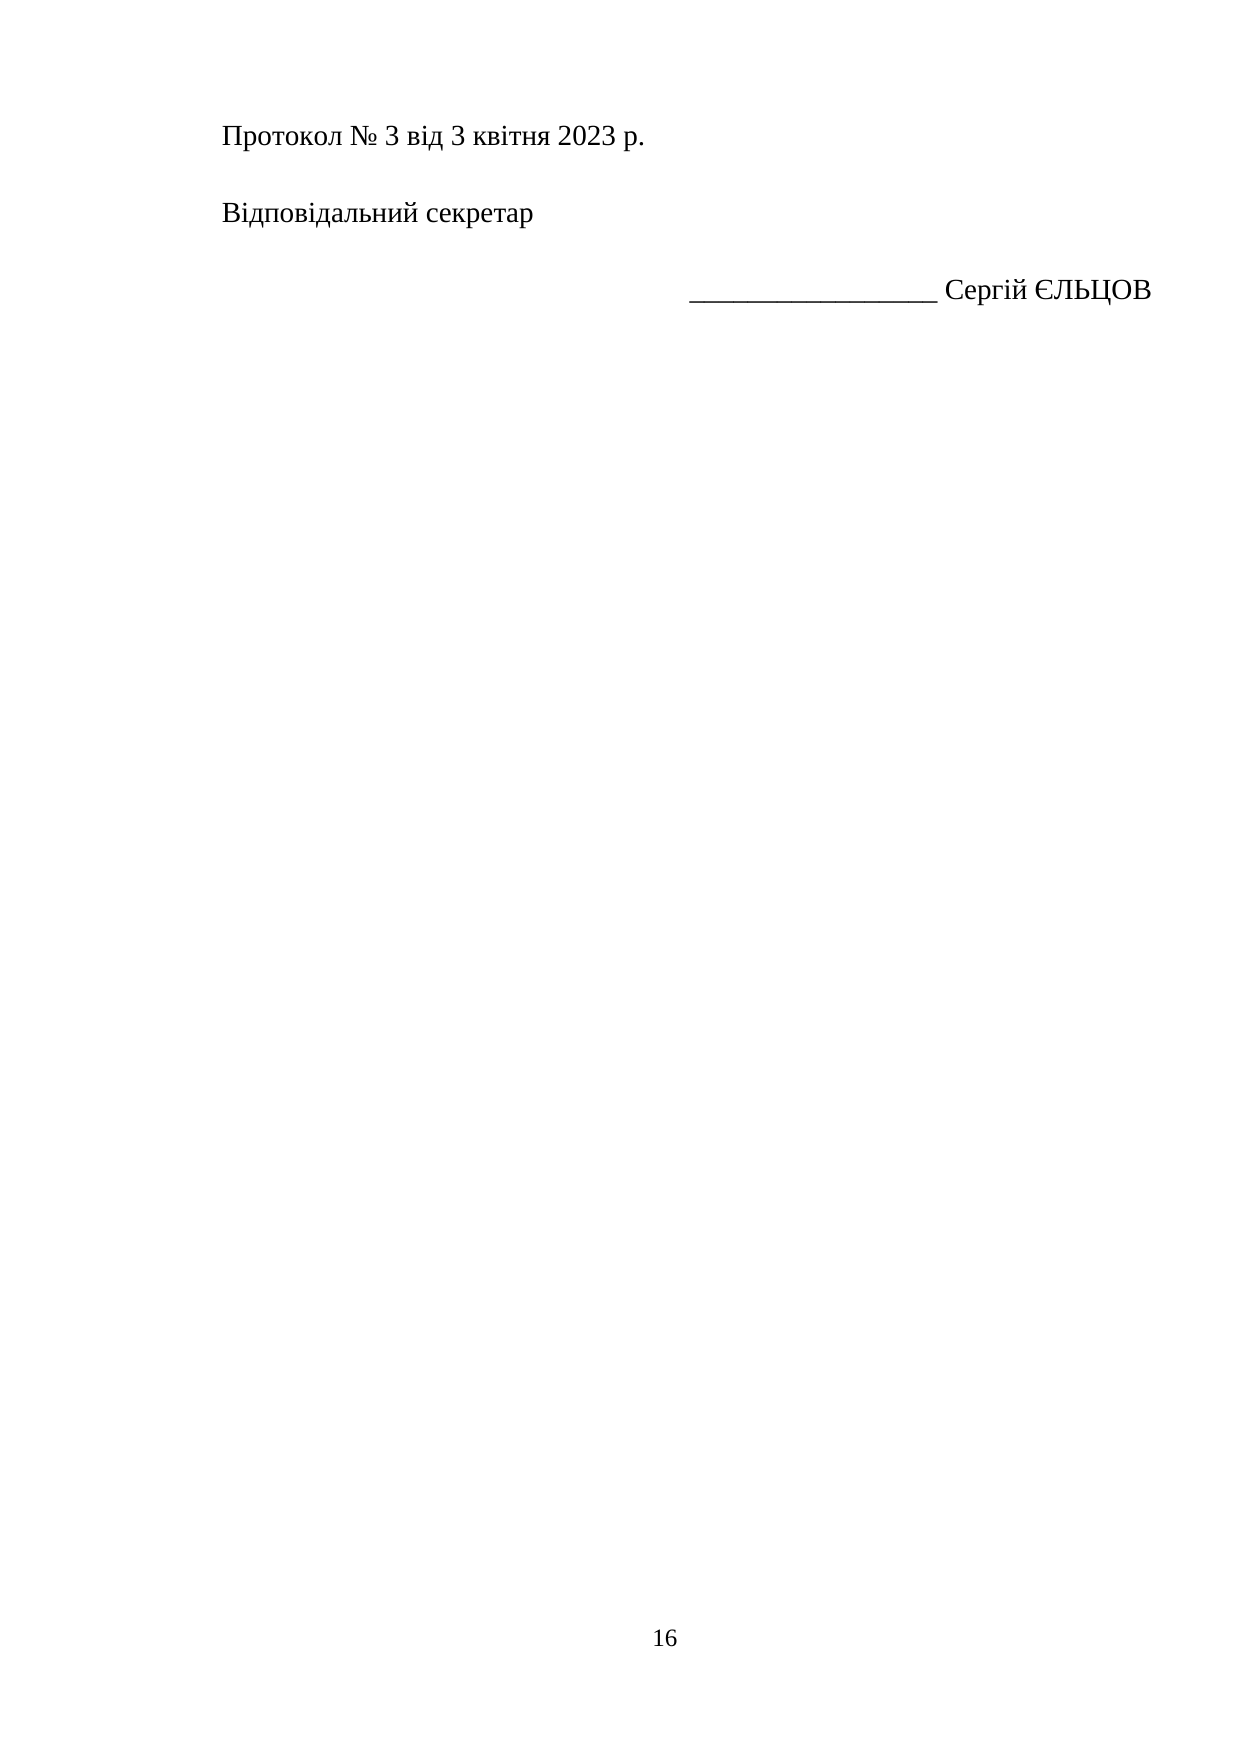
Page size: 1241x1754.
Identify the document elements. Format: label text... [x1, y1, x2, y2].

text _________________ Сергій ЄЛЬЦОВ [177, 272, 1152, 306]
text Протокол № 3 від 3 квітня 2023 р. [222, 118, 1152, 152]
text Відповідальний секретар [222, 195, 1152, 229]
